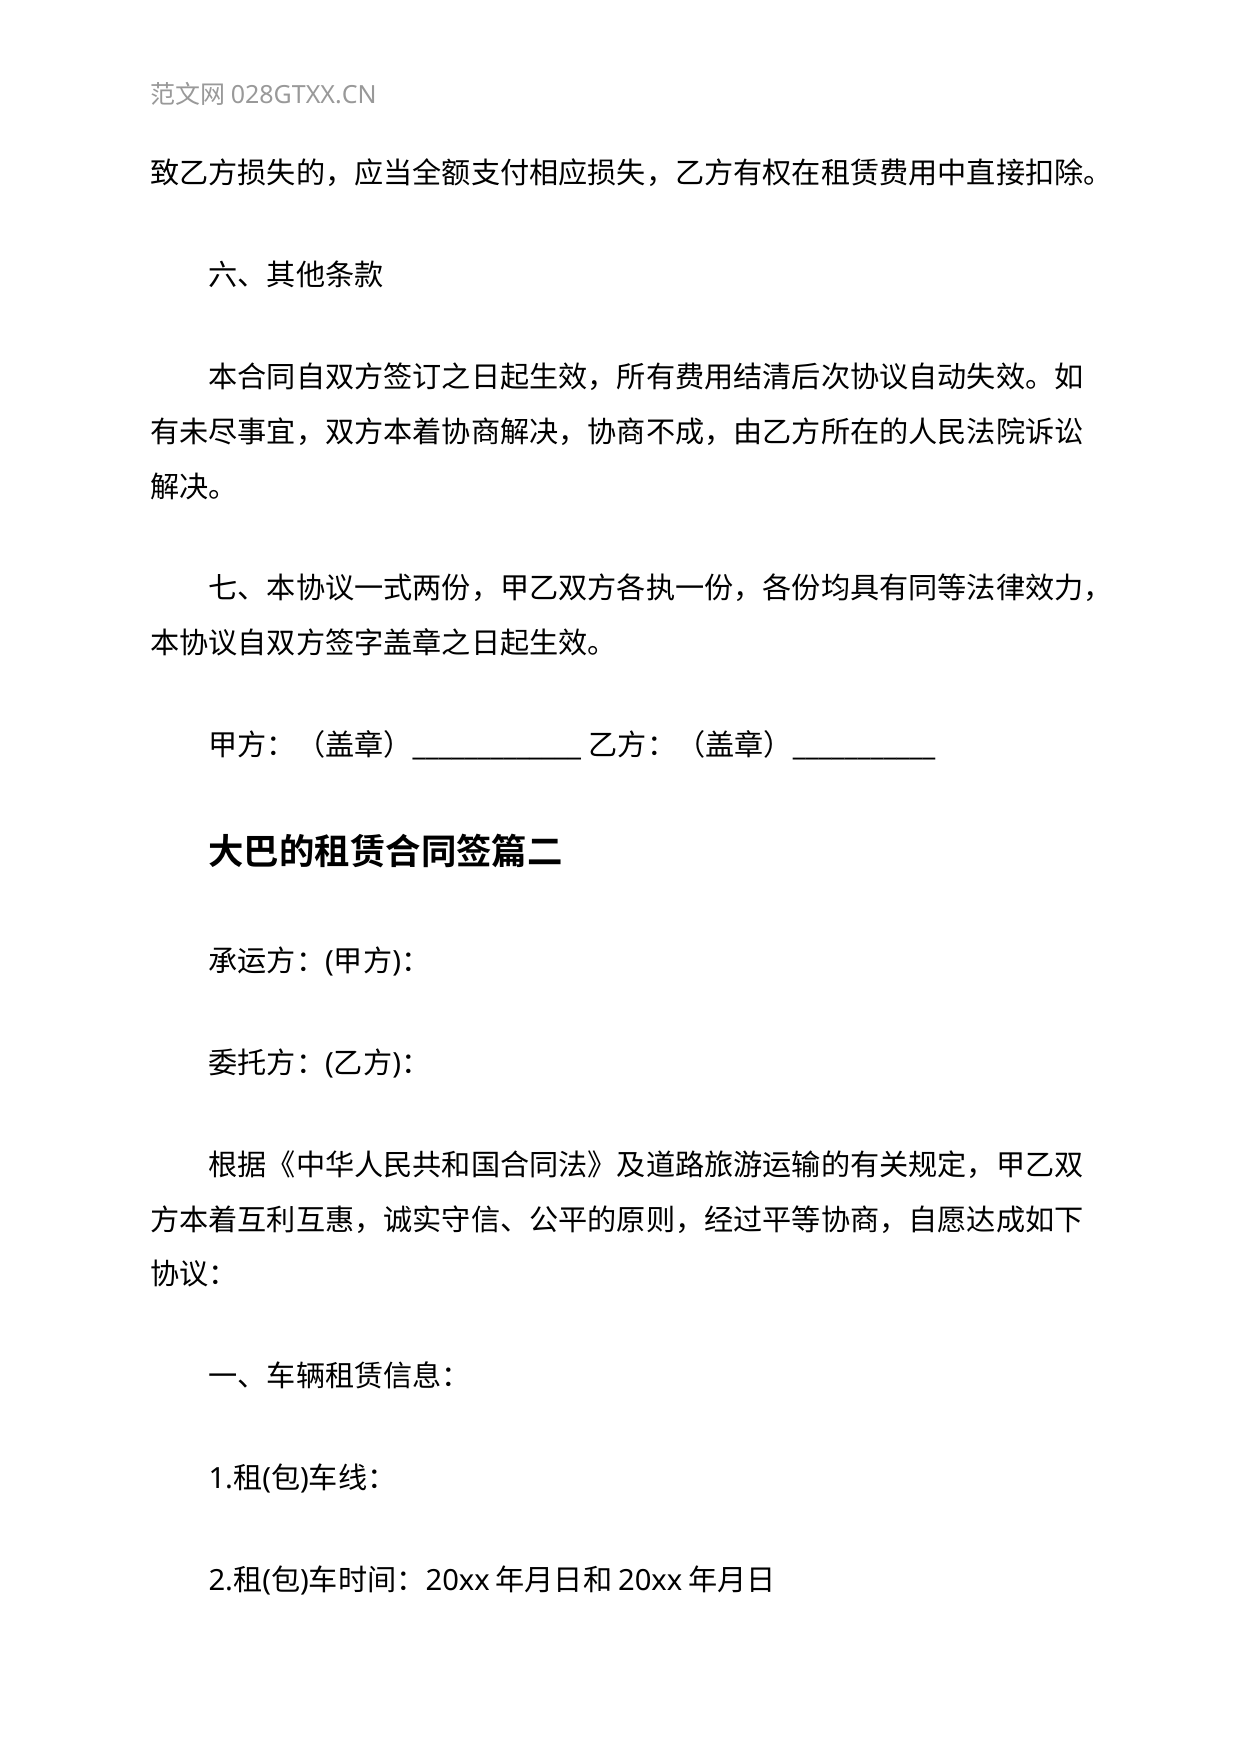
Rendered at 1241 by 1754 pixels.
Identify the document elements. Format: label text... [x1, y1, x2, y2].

text 一、车辆租赁信息： [150, 1353, 1090, 1395]
text 大巴的租赁合同签篇二 [150, 824, 1090, 875]
text 1.租(包)车线： [150, 1454, 1090, 1497]
text 根据《中华人民共和国合同法》及道路旅游运输的有关规定，甲乙双方本着互利互惠，诚实守信、公平的原则，经过平等协商，自愿达成如下协议： [150, 1141, 1090, 1293]
text 委托方：(乙方)： [150, 1039, 1090, 1082]
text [150, 150, 1090, 192]
text 承运方：(甲方)： [150, 937, 1090, 979]
text 六、其他条款 [150, 252, 1090, 294]
text 甲方：（盖章）_____________ 乙方：（盖章）___________ [150, 722, 1090, 764]
text 本合同自双方签订之日起生效，所有费用结清后次协议自动失效。如有未尽事宜，双方本着协商解决，协商不成，由乙方所在的人民法院诉讼解决。 [150, 353, 1090, 506]
text 七、本协议一式两份，甲乙双方各执一份，各份均具有同等法律效力，本协议自双方签字盖章之日起生效。 [150, 565, 1090, 662]
text 2.租(包)车时间：20xx年月日和20xx年月日 [150, 1556, 1090, 1599]
